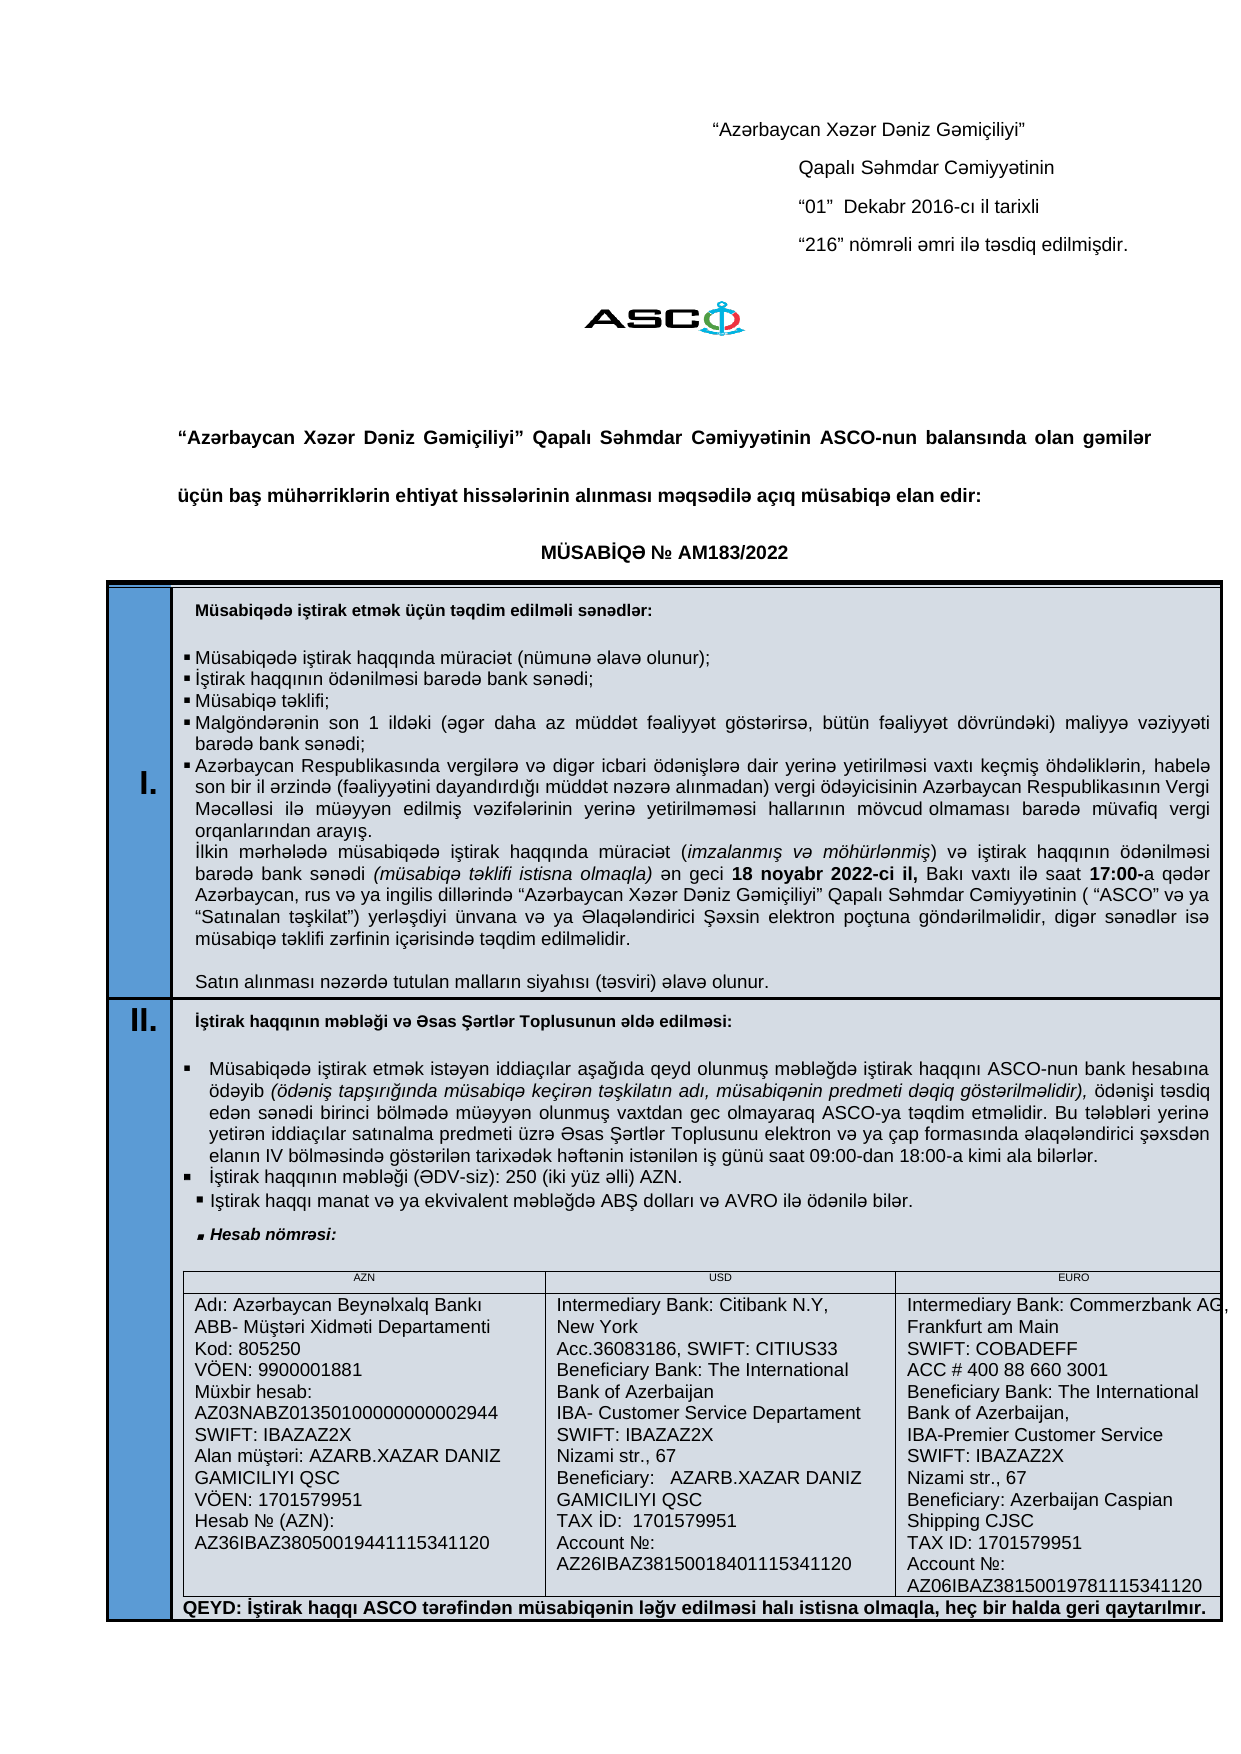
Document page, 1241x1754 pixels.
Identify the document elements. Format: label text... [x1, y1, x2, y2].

text Qapalı Səhmdar Cəmiyyətinin [102, 157, 1149, 195]
table_cell [109, 1000, 170, 1619]
table_header [109, 588, 170, 997]
text “01” Dekabr 2016-cı il tarixli [102, 195, 1218, 233]
text “Azərbaycan Xəzər Dəniz Gəmiçiliyi” Qapalı Səhmdar Cəmiyyətinin ASCO-nun balansında olan gəmilər üçün baş mühərriklərin ehtiyat hissələrinin alınması məqsədilə açıq müsabiqə elan edir: [177, 426, 1152, 522]
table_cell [173, 1000, 1220, 1619]
text “216” nömrəli əmri ilə təsdiq edilmişdir. [693, 233, 1218, 272]
text MÜSABİQƏ № AM183/2022 [177, 542, 1152, 580]
table_header Müsabiqədə iştirak etmək üçün təqdim edilməli sənədlər: Müsabiqədə iştirak haqqında müraciət (nümunə əlavə olunur); İştirak haqqının ödənilməsi barədə bank sənədi; Müsabiqə təklifi; Malgöndərənin son 1 ildəki (əgər daha az müddət fəaliyyət göstərirsə, bütün fəaliyyət dövründəki) maliyyə vəziyyəti barədə bank sənədi; Azərbaycan Respublikasında vergilərə və digər icbari ödənişlərə dair yerinə yetirilməsi vaxtı keçmiş öhdəliklərin, habelə son bir il ərzində (fəaliyyətini dayandırdığı müddət nəzərə alınmadan) vergi ödəyicisinin Azərbaycan Respublikasının Vergi Məcəlləsi ilə müəyyən edilmiş vəzifələrinin yerinə yetirilməməsi hallarının mövcud olmaması barədə müvafiq vergi orqanlarından arayış. İlkin mərhələdə müsabiqədə iştirak haqqında müraciət (imzalanmış və möhürlənmiş) və iştirak haqqının ödənilməsi barədə bank sənədi (müsabiqə təklifi istisna olmaqla) ən geci 18 noyabr 2022-ci il, Bakı vaxtı ilə saat 17:00-a qədər Azərbaycan, rus və ya ingilis dillərində “Azərbaycan Xəzər Dəniz Gəmiçiliyi” Qapalı Səhmdar Cəmiyyətinin ( “ASCO” və ya “Satınalan təşkilat”) yerləşdiyi ünvana və ya Əlaqələndirici Şəxsin elektron poçtuna göndərilməlidir, digər sənədlər isə müsabiqə təklifi zərfinin içərisində təqdim edilməlidir. Satın alınması nəzərdə tutulan malların siyahısı (təsviri) əlavə olunur. [173, 588, 1220, 997]
picture [548, 271, 781, 366]
text “Azərbaycan Xəzər Dəniz Gəmiçiliyi” [93, 118, 1218, 157]
